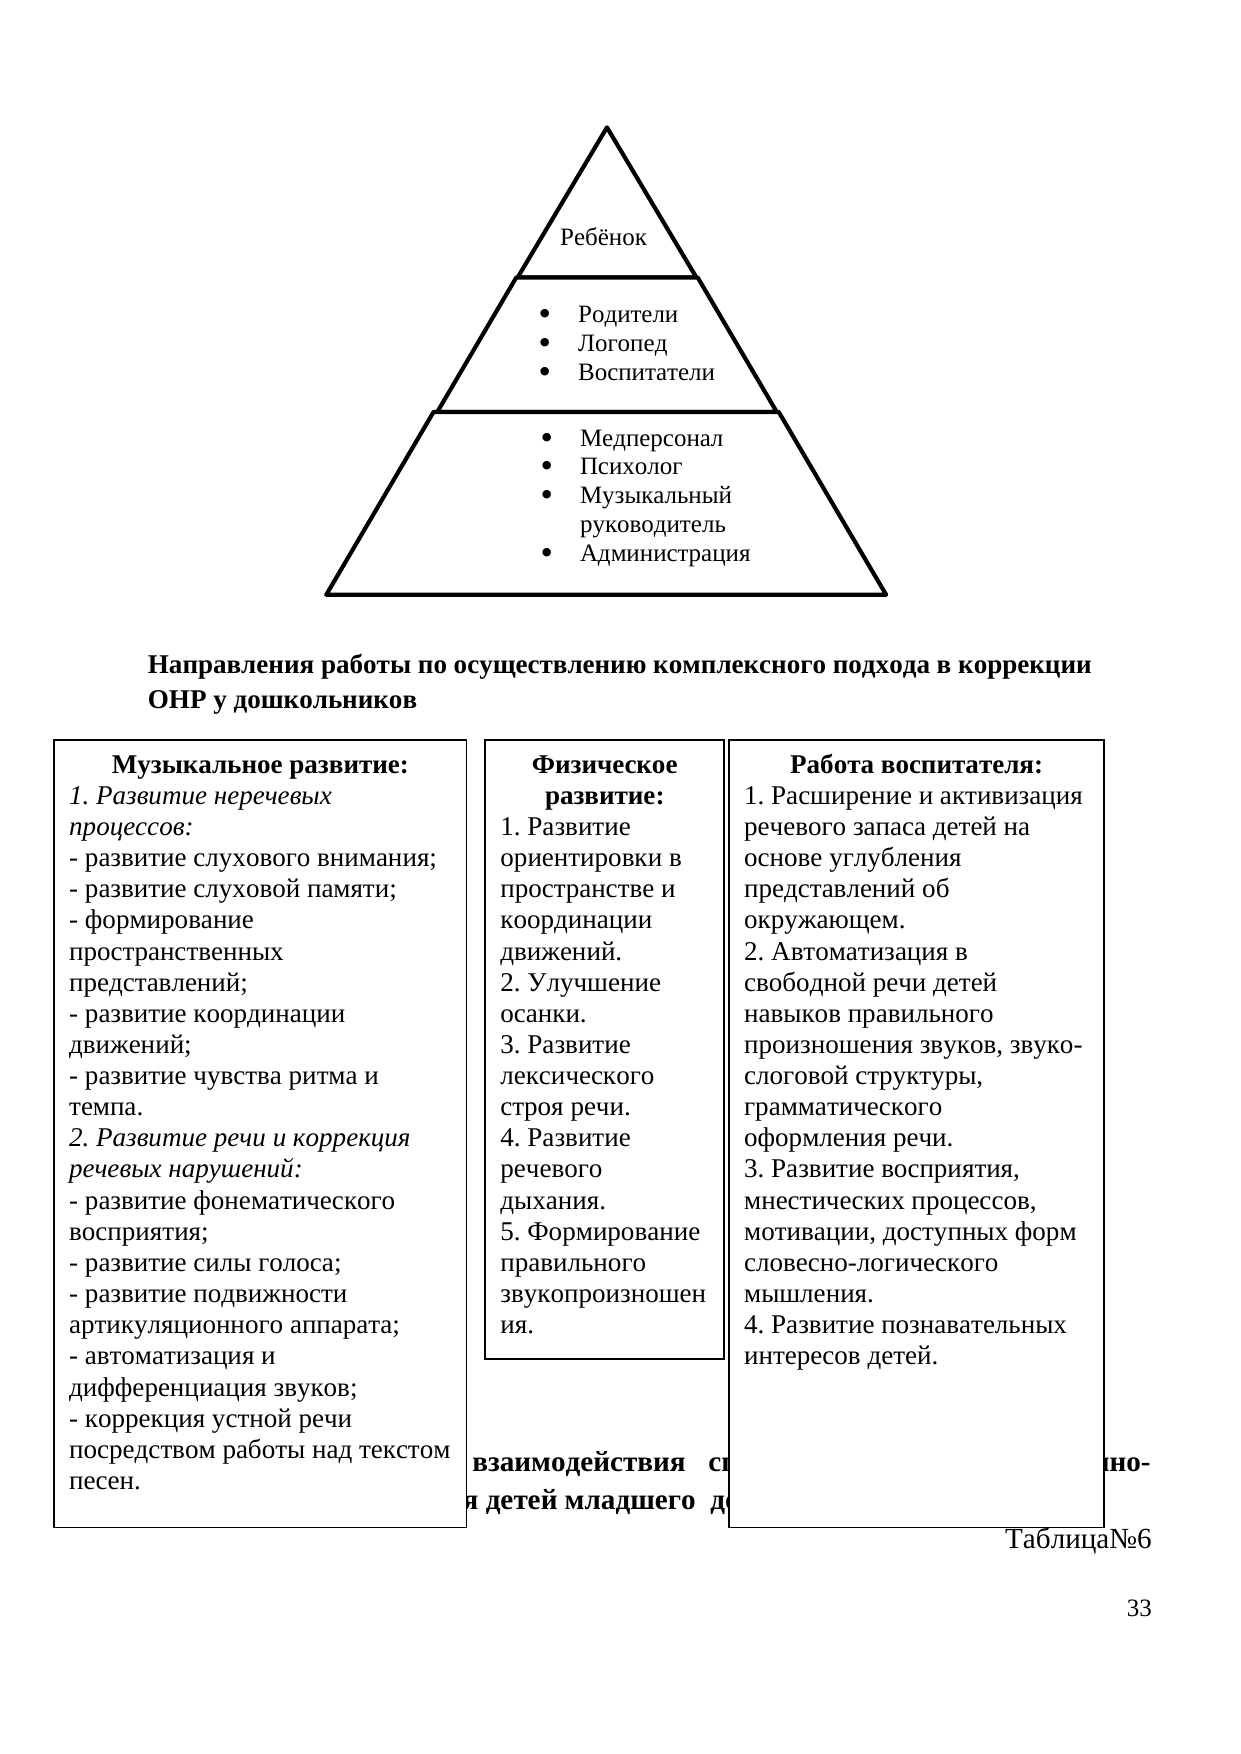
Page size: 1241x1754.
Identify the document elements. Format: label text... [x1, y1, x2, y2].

text Перспективный план взаимодействия специалистов в коррекционно-развивающей работе для детей младшего дошкольного возраста [467, 1444, 728, 1516]
list Направления работы по осуществлению комплексного подхода в коррекции [148, 118, 1152, 679]
text ОНР у дошкольников [148, 683, 1152, 715]
text Таблица№6 [148, 1521, 1152, 1554]
